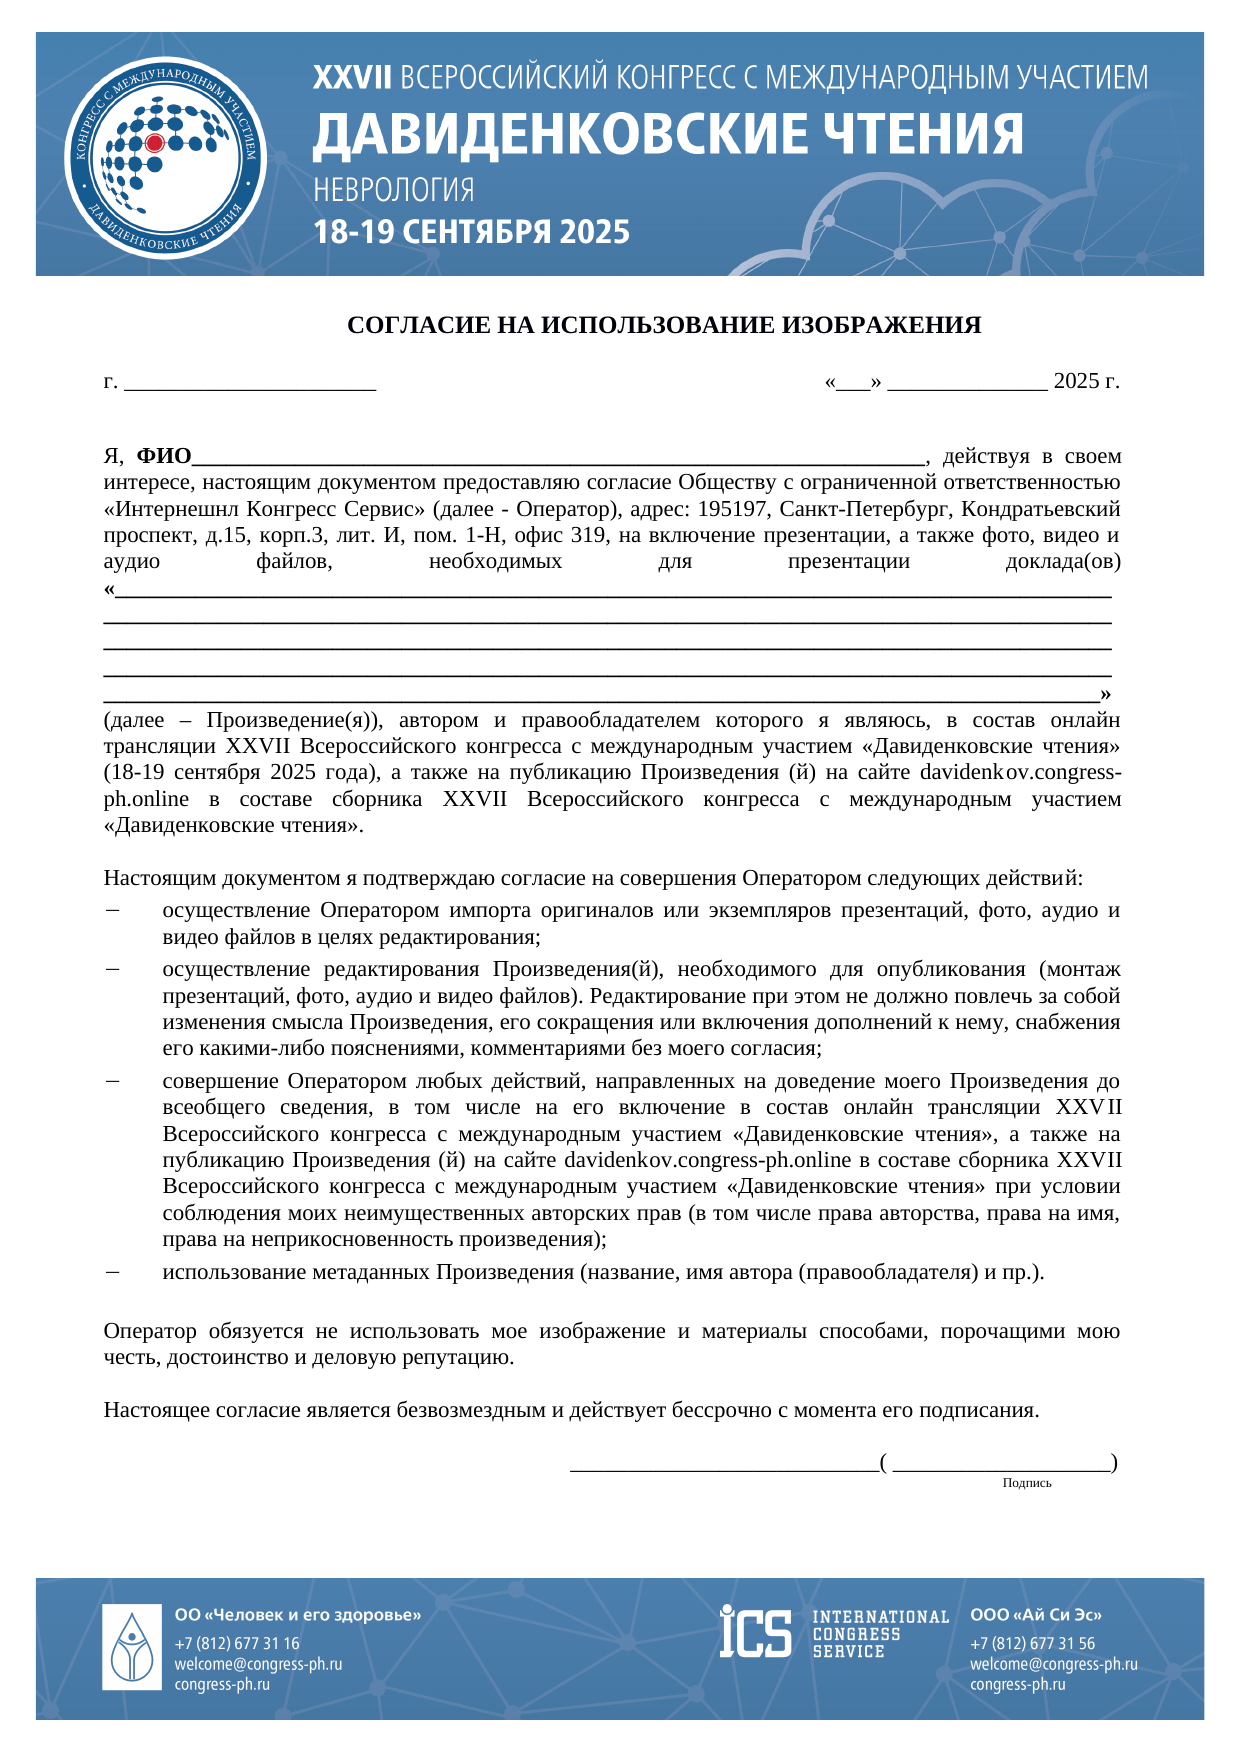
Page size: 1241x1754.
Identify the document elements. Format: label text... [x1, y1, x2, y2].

list совершение Оператором любых действий, направленных на доведение моего Произведения до всеобщего сведения, в том числе на его включение в состав онлайн трансляции XXVII Всероссийского конгресса с международным участием «Давиденковские чтения», а также на публикацию Произведения (й) на сайте davidenkov.congress-ph.online в составе сборника XXVII Всероссийского конгресса с международным участием «Давиденковские чтения» при условии соблюдения моих неимущественных авторских прав (в том числе права авторства, права на имя, права на неприкосновенность произведения); [103, 1067, 1122, 1251]
text Я, ФИО________________________________________________________________, действуя в своем интересе, настоящим документом предоставляю согласие Обществу с ограниченной ответственностью «Интернешнл Конгресс Сервис» (далее - Оператор), адрес: 195197, Санкт-Петербург, Кондратьевский проспект, д.15, корп.3, лит. И, пом. 1-Н, офис 319, на включение презентации, а также фото, видео и аудио файлов, необходимых для презентации доклада(ов) «______________________________________________________________________________________________________________________________________________________________________________________________________________________________________________________________________________________________________________________________________________________________________________________________________________________________________________________» (далее – Произведение(я)), автором и правообладателем которого я являюсь, в состав онлайн трансляции XXVII Всероссийского конгресса с международным участием «Давиденковские чтения» (18-19 сентября 2025 года), а также на публикацию Произведения (й) на сайте davidenkov.congress-ph.online в составе сборника XXVII Всероссийского конгресса с международным участием «Давиденковские чтения». [103, 442, 1122, 837]
subtitle Согласие на использование изображения [177, 310, 1152, 339]
picture [35, 32, 1205, 276]
list использование метаданных Произведения (название, имя автора (правообладателя) и пр.). [103, 1258, 1122, 1284]
text Оператор обязуется не использовать мое изображение и материалы способами, порочащими мою честь, достоинство и деловую репутацию. [103, 1317, 1122, 1369]
text Настоящее согласие является безвозмездным и действует бессрочно с момента его подписания. [103, 1396, 1122, 1422]
text ___________________________( ___________________) [103, 1448, 1122, 1475]
text Настоящим документом я подтверждаю согласие на совершения Оператором следующих действий: [103, 864, 1122, 890]
text Подпись [103, 1475, 1122, 1501]
list осуществление Оператором импорта оригиналов или экземпляров презентаций, фото, аудио и видео файлов в целях редактирования; [103, 896, 1122, 949]
subtitle г. ______________________ «___» ______________ 2025 г. [103, 368, 1122, 394]
list осуществление редактирования Произведения(й), необходимого для опубликования (монтаж презентаций, фото, аудио и видео файлов). Редактирование при этом не должно повлечь за собой изменения смысла Произведения, его сокращения или включения дополнений к нему, снабжения его какими-либо пояснениями, комментариями без моего согласия; [103, 955, 1122, 1061]
picture [35, 1578, 1205, 1720]
